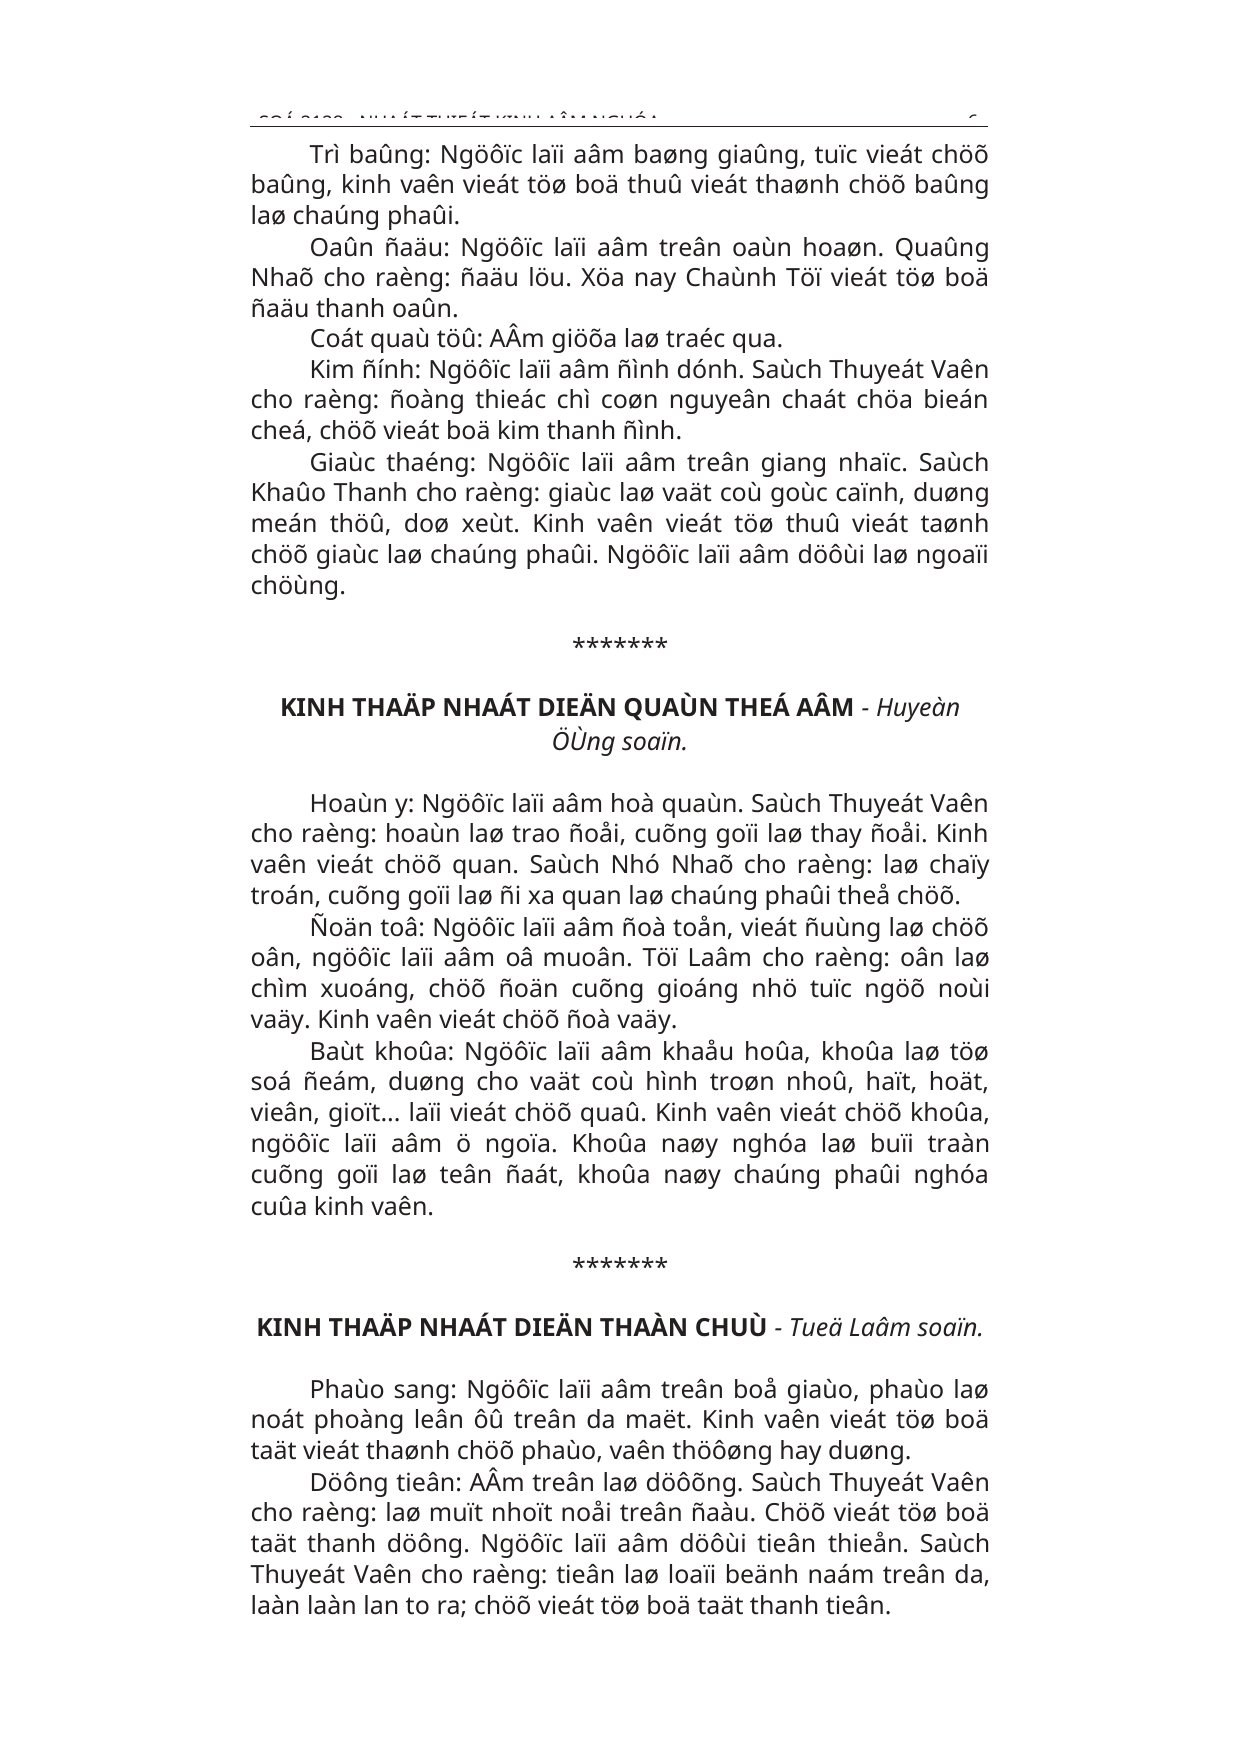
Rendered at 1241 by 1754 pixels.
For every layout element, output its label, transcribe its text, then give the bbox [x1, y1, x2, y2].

text Baùt khoûa: Ngöôïc laïi aâm khaåu hoûa, khoûa laø töø soá ñeám, duøng cho vaät coù hình troøn nhoû, haït, hoät, vieân, gioït... laïi vieát chöõ quaû. Kinh vaên vieát chöõ khoûa, ngöôïc laïi aâm ö ngoïa. Khoûa naøy nghóa laø buïi traàn cuõng goïi laø teân ñaát, khoûa naøy chaúng phaûi nghóa cuûa kinh vaên. [250, 1036, 990, 1222]
text Giaùc thaéng: Ngöôïc laïi aâm treân giang nhaïc. Saùch Khaûo Thanh cho raèng: giaùc laø vaät coù goùc caïnh, duøng meán thöû, doø xeùt. Kinh vaên vieát töø thuû vieát taønh chöõ giaùc laø chaúng phaûi. Ngöôïc laïi aâm döôùi laø ngoaïi chöùng. [250, 447, 990, 602]
text Kim ñính: Ngöôïc laïi aâm ñình dónh. Saùch Thuyeát Vaên cho raèng: ñoàng thieác chì coøn nguyeân chaát chöa bieán cheá, chöõ vieát boä kim thanh ñình. [250, 354, 990, 447]
text Phaùo sang: Ngöôïc laïi aâm treân boå giaùo, phaùo laø noát phoàng leân ôû treân da maët. Kinh vaên vieát töø boä taät vieát thaønh chöõ phaùo, vaên thöôøng hay duøng. [250, 1374, 990, 1467]
text Oaûn ñaäu: Ngöôïc laïi aâm treân oaùn hoaøn. Quaûng Nhaõ cho raèng: ñaäu löu. Xöa nay Chaùnh Töï vieát töø boä ñaäu thanh oaûn. [250, 231, 990, 324]
text Coát quaù töû: AÂm giöõa laø traéc qua. [309, 324, 1092, 353]
text KINH THAÄP NHAÁT DIEÄN QUAÙN THEÁ AÂM - Huyeàn ÖÙng soaïn. [259, 690, 980, 758]
text Ñoän toâ: Ngöôïc laïi aâm ñoà toån, vieát ñuùng laø chöõ oân, ngöôïc laïi aâm oâ muoân. Töï Laâm cho raèng: oân laø chìm xuoáng, chöõ ñoän cuõng gioáng nhö tuïc ngöõ noùi vaäy. Kinh vaên vieát chöõ ñoà vaäy. [250, 912, 990, 1036]
text KINH THAÄP NHAÁT DIEÄN THAÀN CHUÙ - Tueä Laâm soaïn. [243, 1310, 997, 1344]
text ******* [243, 1250, 997, 1284]
text Hoaùn y: Ngöôïc laïi aâm hoà quaùn. Saùch Thuyeát Vaên cho raèng: hoaùn laø trao ñoåi, cuõng goïi laø thay ñoåi. Kinh vaên vieát chöõ quan. Saùch Nhó Nhaõ cho raèng: laø chaïy troán, cuõng goïi laø ñi xa quan laø chaúng phaûi theå chöõ. [250, 788, 990, 912]
text Döông tieân: AÂm treân laø döôõng. Saùch Thuyeát Vaên cho raèng: laø muït nhoït noåi treân ñaàu. Chöõ vieát töø boä taät thanh döông. Ngöôïc laïi aâm döôùi tieân thieån. Saùch Thuyeát Vaên cho raèng: tieân laø loaïi beänh naám treân da, laàn laàn lan to ra; chöõ vieát töø boä taät thanh tieân. [250, 1467, 990, 1622]
text ******* [243, 630, 997, 664]
text Trì baûng: Ngöôïc laïi aâm baøng giaûng, tuïc vieát chöõ baûng, kinh vaên vieát töø boä thuû vieát thaønh chöõ baûng laø chaúng phaûi. [250, 138, 990, 231]
